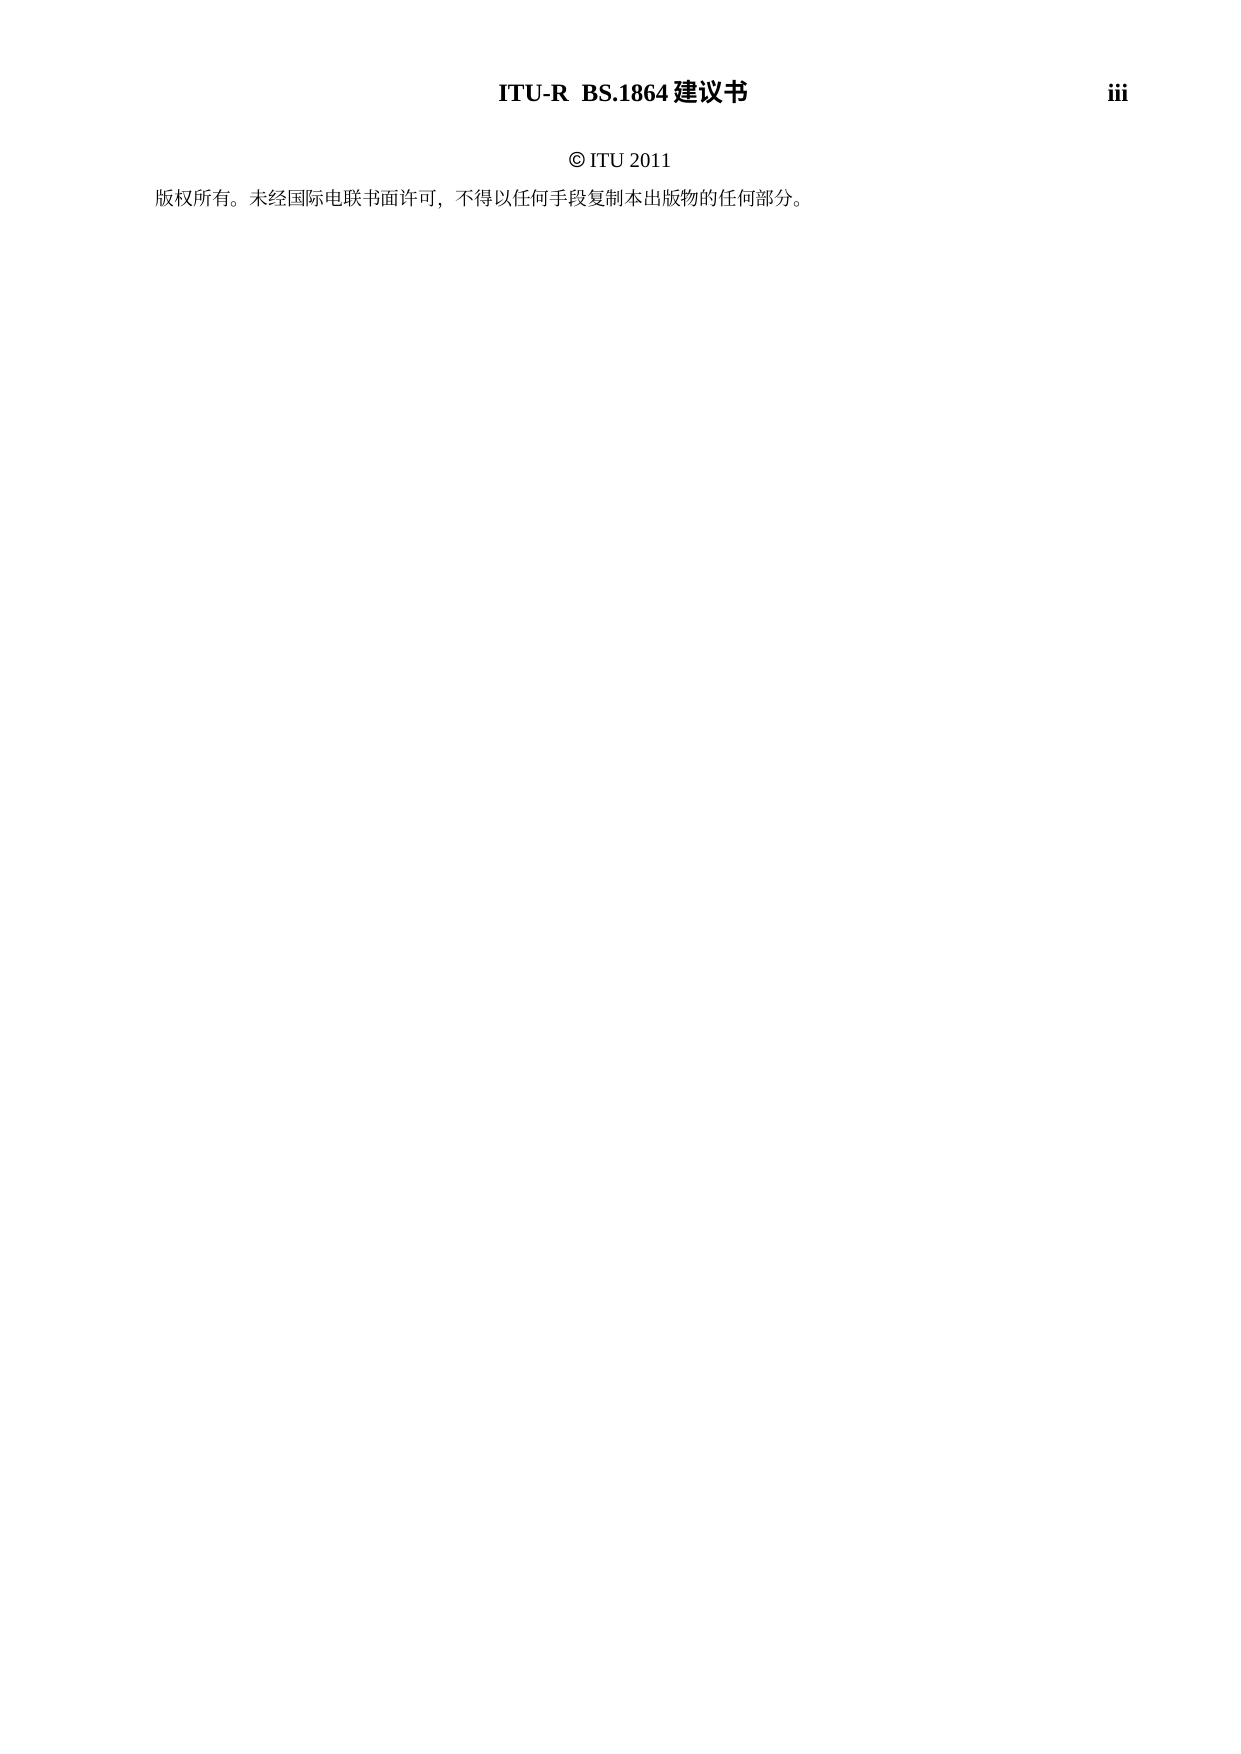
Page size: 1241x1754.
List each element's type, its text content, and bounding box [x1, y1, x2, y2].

text ITU 2011 [118, 148, 1122, 172]
text 版权所有。未经国际电联书面许可，不得以任何手段复制本出版物的任何部分。 [118, 184, 1122, 211]
